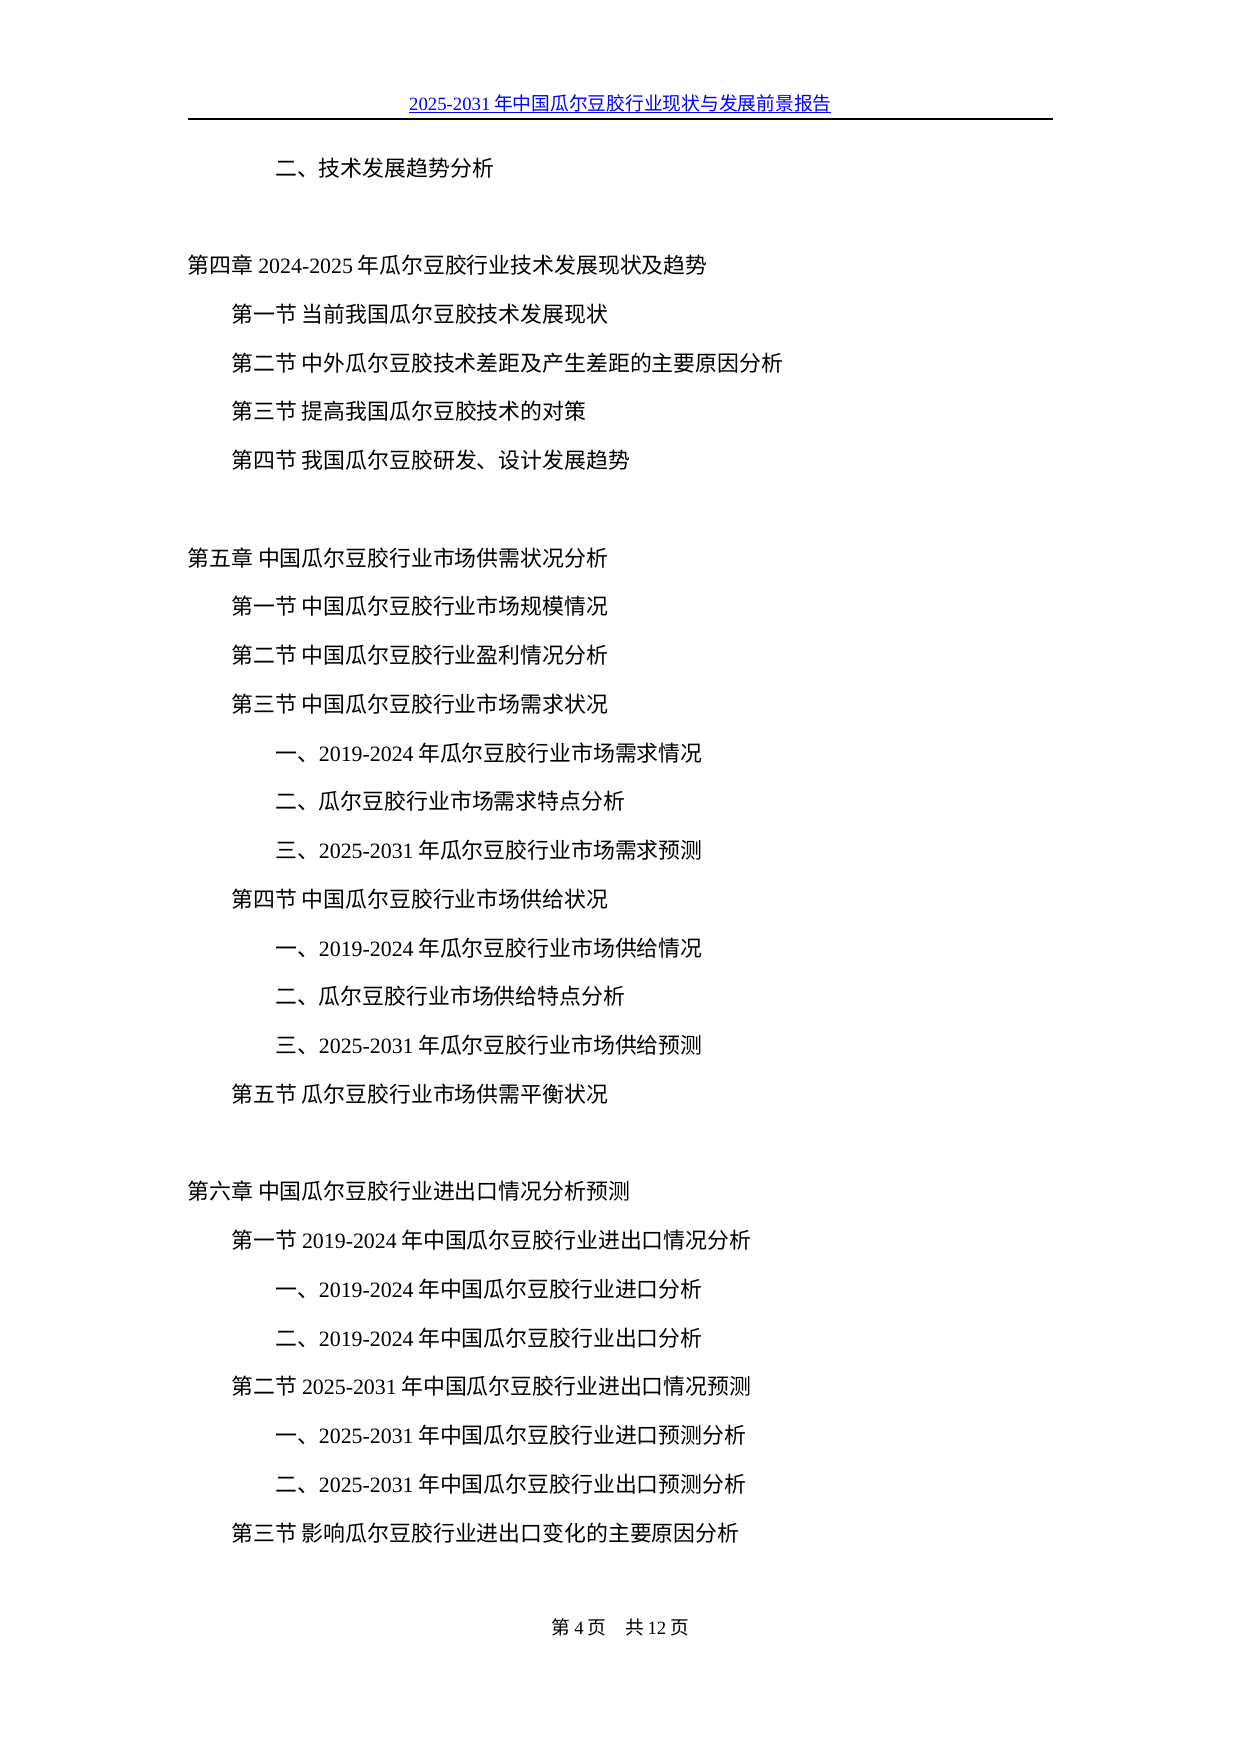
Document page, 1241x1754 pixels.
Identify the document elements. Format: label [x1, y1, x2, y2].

text [187, 150, 1053, 1548]
